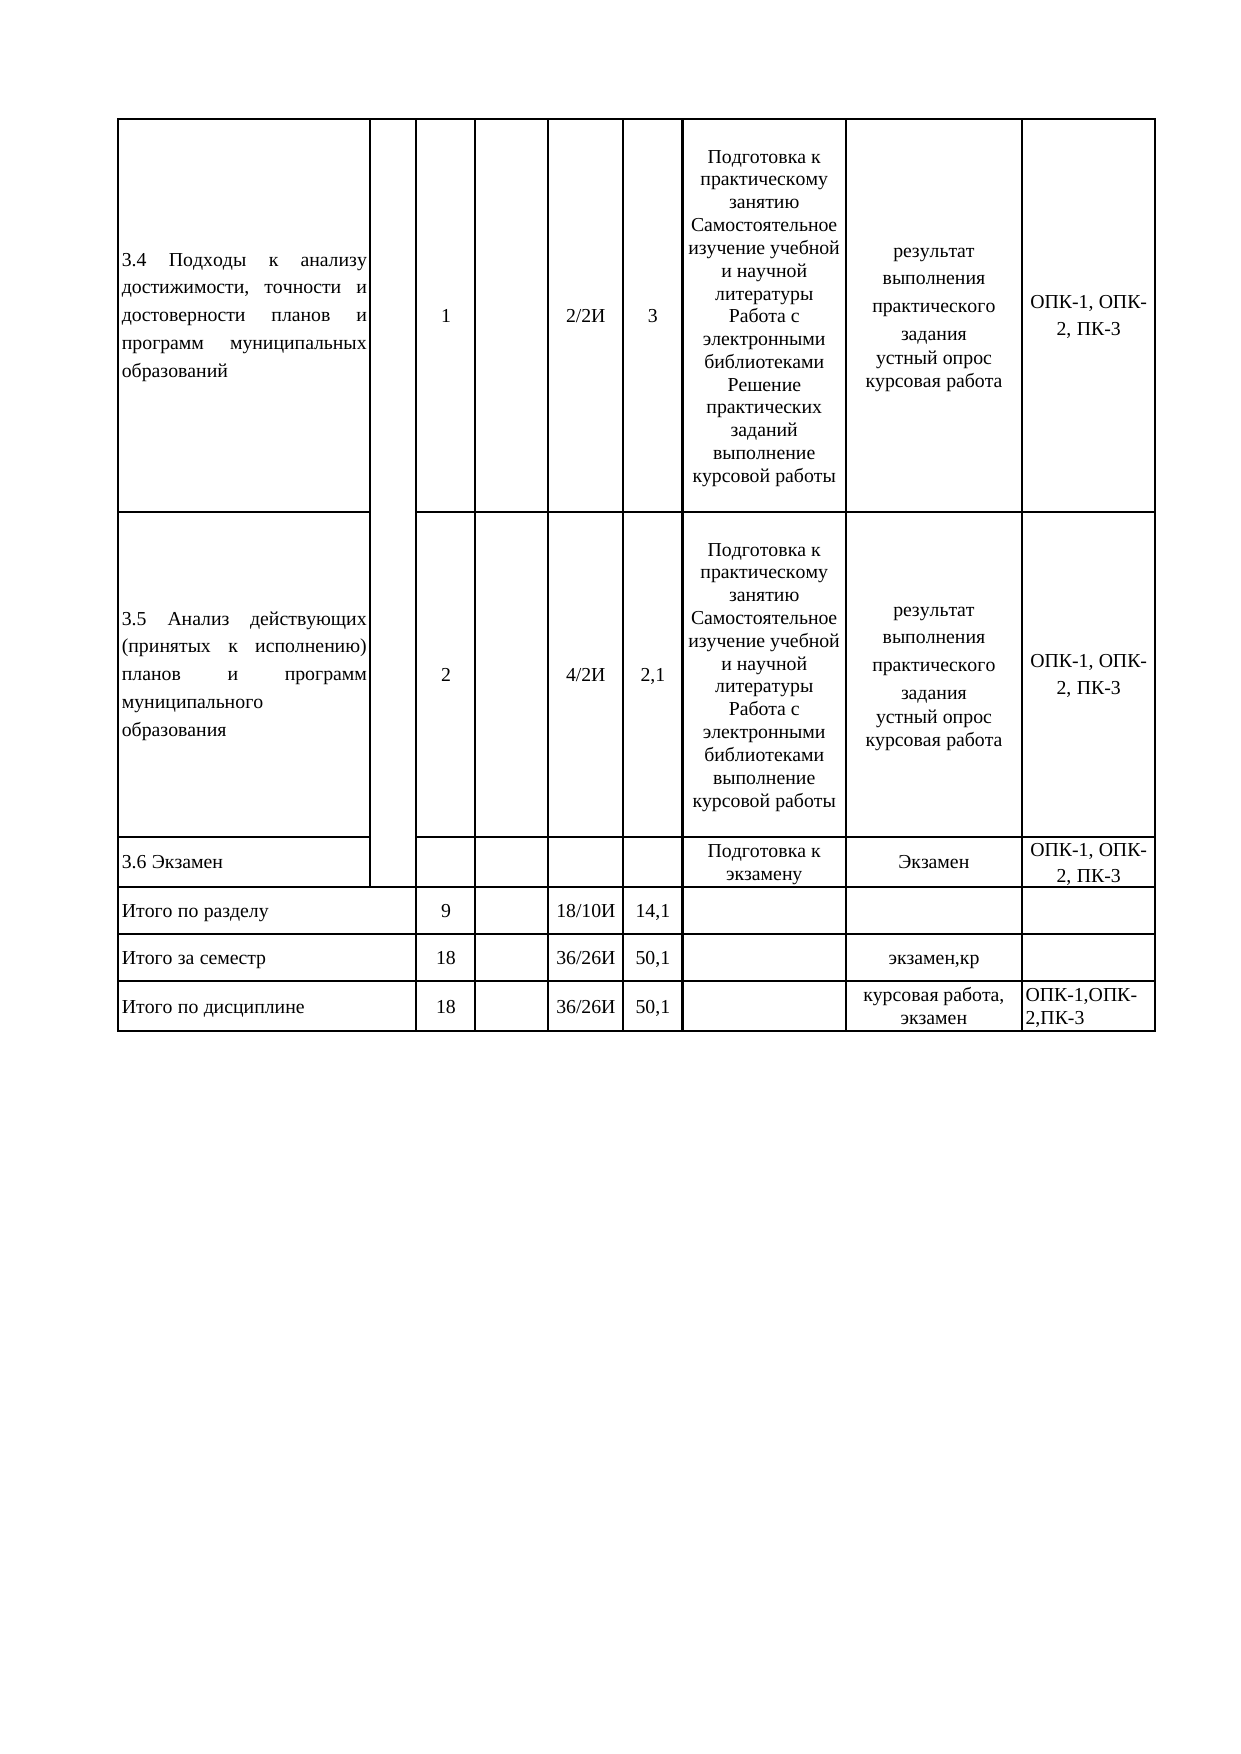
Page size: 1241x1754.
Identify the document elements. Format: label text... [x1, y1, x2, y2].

table_cell 3.5 Анализ действующих (принятых к исполнению) планов и программ муниципального образования [119, 513, 369, 836]
table_cell 3.6 Экзамен [119, 838, 369, 886]
table_cell [476, 838, 547, 886]
table_cell 18/10И [549, 888, 622, 933]
table_cell [1023, 935, 1154, 980]
table_cell 3 [624, 120, 681, 511]
table_cell [476, 982, 547, 1030]
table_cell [847, 120, 1021, 511]
table_cell 4/2И [549, 513, 622, 836]
table_cell курсовая работа, экзамен [847, 982, 1021, 1030]
table_cell 36/26И [549, 982, 622, 1030]
table_cell ОПК-1, ОПК-2, ПК-3 [1023, 513, 1154, 836]
table_cell Итого за семестр [119, 935, 415, 980]
table_cell 14,1 [624, 888, 681, 933]
table_cell 1 [417, 120, 474, 511]
table_cell [847, 888, 1021, 933]
table_cell экзамен,кр [847, 935, 1021, 980]
table_cell Итого по дисциплине [119, 982, 415, 1030]
table_cell 2,1 [624, 513, 681, 836]
table_cell 18 [417, 982, 474, 1030]
table_cell Подготовка к экзамену [684, 838, 845, 886]
table_cell результат выполнения практического задания устный опрос курсовая работа [847, 513, 1021, 836]
table_cell 50,1 [624, 935, 681, 980]
table_cell 36/26И [549, 935, 622, 980]
table_cell Итого по разделу [119, 888, 415, 933]
table_cell 50,1 [624, 982, 681, 1030]
table_cell 18 [417, 935, 474, 980]
table_cell [624, 838, 681, 886]
table_cell ОПК-1,ОПК- 2,ПК-3 [1023, 982, 1154, 1030]
table_cell [1023, 888, 1154, 933]
table_cell [684, 982, 845, 1030]
table_cell 2/2И [549, 120, 622, 511]
table_cell [476, 513, 547, 836]
table_cell 2 [417, 513, 474, 836]
table_cell [684, 935, 845, 980]
table_cell ОПК-1, ОПК-2, ПК-3 [1023, 838, 1154, 886]
table_cell 9 [417, 888, 474, 933]
table_cell [684, 888, 845, 933]
table_cell 3.4 Подходы к анализу достижимости, точности и достоверности планов и программ муниципальных образований [119, 120, 369, 511]
table_cell [549, 838, 622, 886]
table_cell [476, 888, 547, 933]
table_cell [417, 838, 474, 886]
table_cell Подготовка к практическому занятию Самостоятельное изучение учебной и научной литературы Работа с электронными библиотеками выполнение курсовой работы [684, 513, 845, 836]
table_cell Экзамен [847, 838, 1021, 886]
table_cell [476, 935, 547, 980]
table_cell [476, 120, 547, 511]
table_cell ОПК-1, ОПК-2, ПК-3 [1023, 120, 1154, 511]
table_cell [684, 120, 845, 511]
